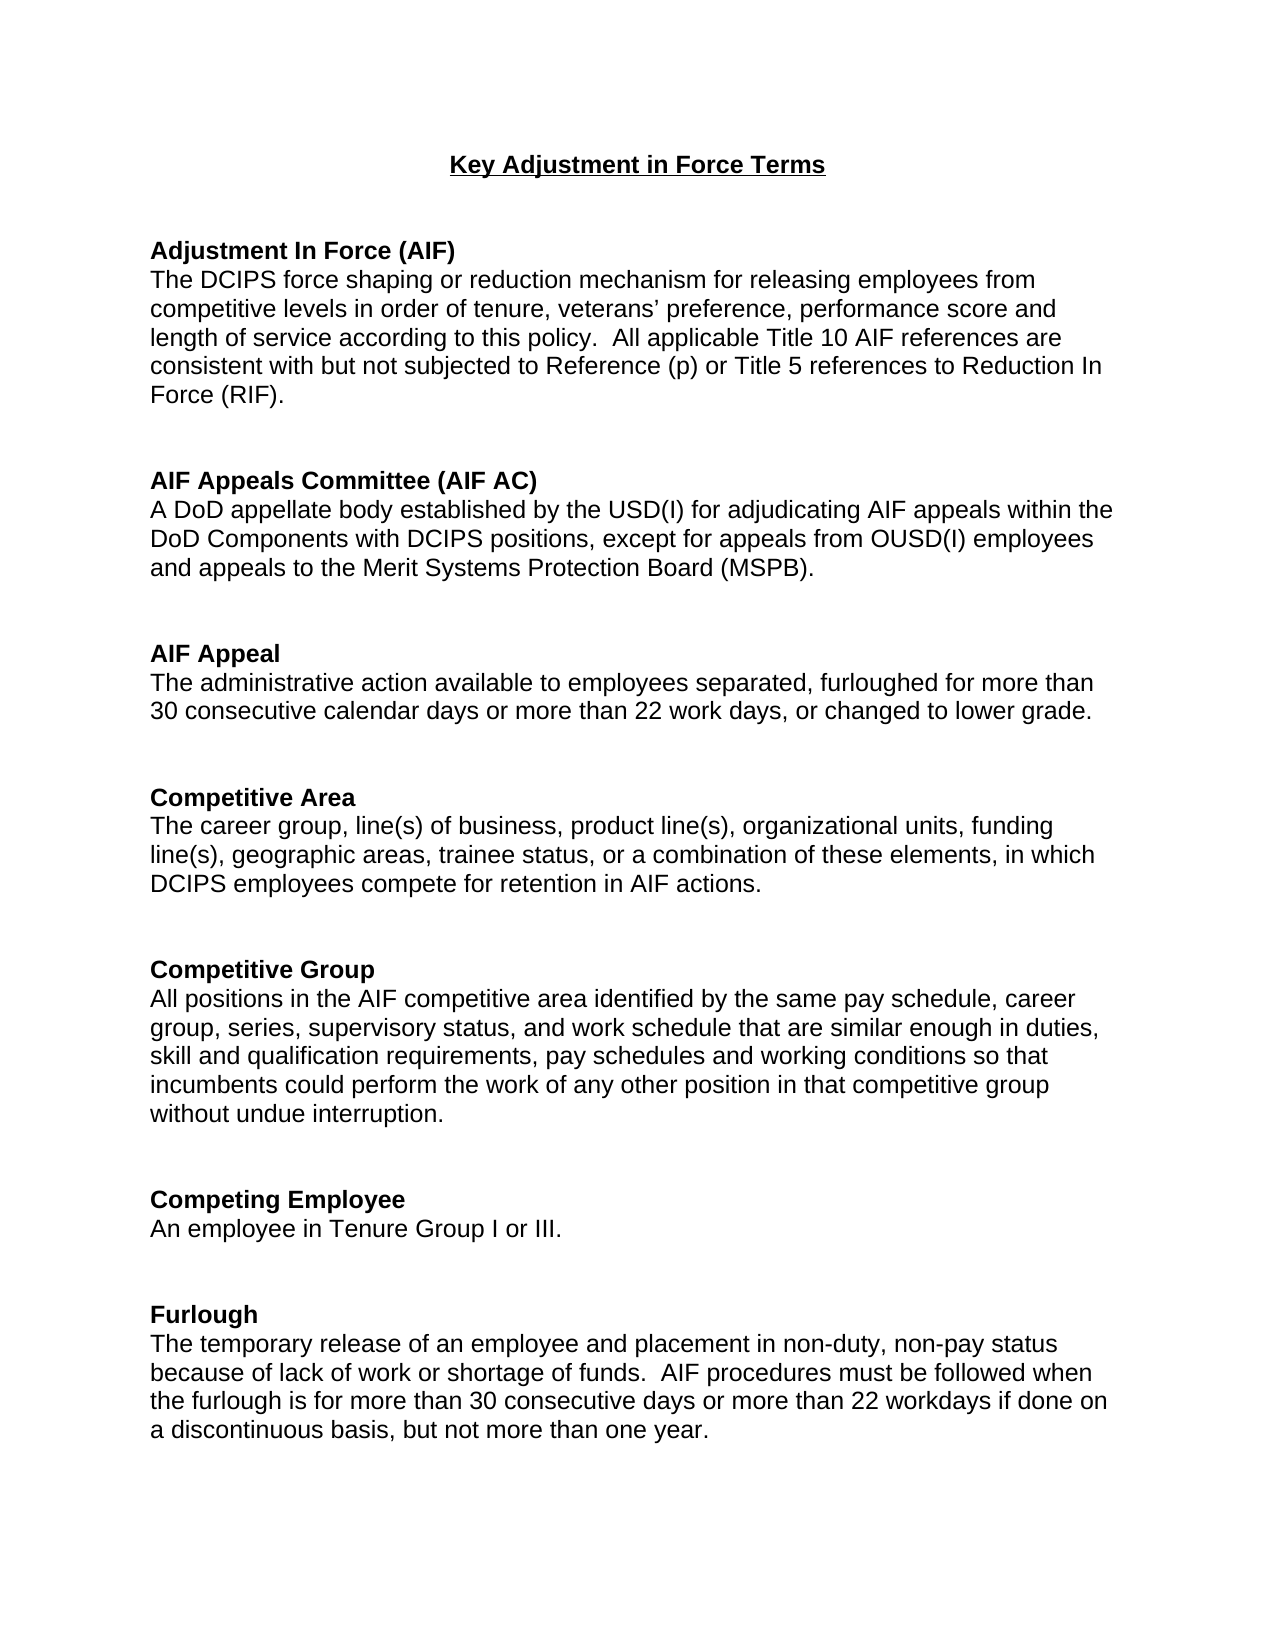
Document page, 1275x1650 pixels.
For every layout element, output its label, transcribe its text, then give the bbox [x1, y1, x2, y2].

text The career group, line(s) of business, product line(s), organizational units, funding line(s), geographic areas, trainee status, or a combination of these elements, in which DCIPS employees compete for retention in AIF actions. [150, 811, 1125, 897]
text All positions in the AIF competitive area identified by the same pay schedule, career group, series, supervisory status, and work schedule that are similar enough in duties, skill and qualification requirements, pay schedules and working conditions so that incumbents could perform the work of any other position in that competitive group without undue interruption. [150, 984, 1125, 1127]
text Competing Employee [150, 1185, 1125, 1214]
text Competitive Area [150, 782, 1125, 811]
text The DCIPS force shaping or reduction mechanism for releasing employees from competitive levels in order of tenure, veterans’ preference, performance score and length of service according to this policy. All applicable Title 10 AIF references are consistent with but not subjected to Reference (p) or Title 5 references to Reduction In Force (RIF). [150, 265, 1125, 409]
text Furlough [150, 1300, 1125, 1329]
text Competitive Group [150, 955, 1125, 984]
text Adjustment In Force (AIF) [150, 236, 1125, 265]
text Key Adjustment in Force Terms [150, 150, 1125, 179]
text AIF Appeals Committee (AIF AC) [150, 466, 1125, 495]
text An employee in Tenure Group I or III. [150, 1214, 1125, 1242]
text The administrative action available to employees separated, furloughed for more than 30 consecutive calendar days or more than 22 work days, or changed to lower grade. [150, 667, 1125, 725]
text The temporary release of an employee and placement in non-duty, non-pay status because of lack of work or shortage of funds. AIF procedures must be followed when the furlough is for more than 30 consecutive days or more than 22 workdays if done on a discontinuous basis, but not more than one year. [150, 1329, 1125, 1444]
text AIF Appeal [150, 639, 1125, 667]
text A DoD appellate body established by the USD(I) for adjudicating AIF appeals within the DoD Components with DCIPS positions, except for appeals from OUSD(I) employees and appeals to the Merit Systems Protection Board (MSPB). [150, 495, 1125, 581]
